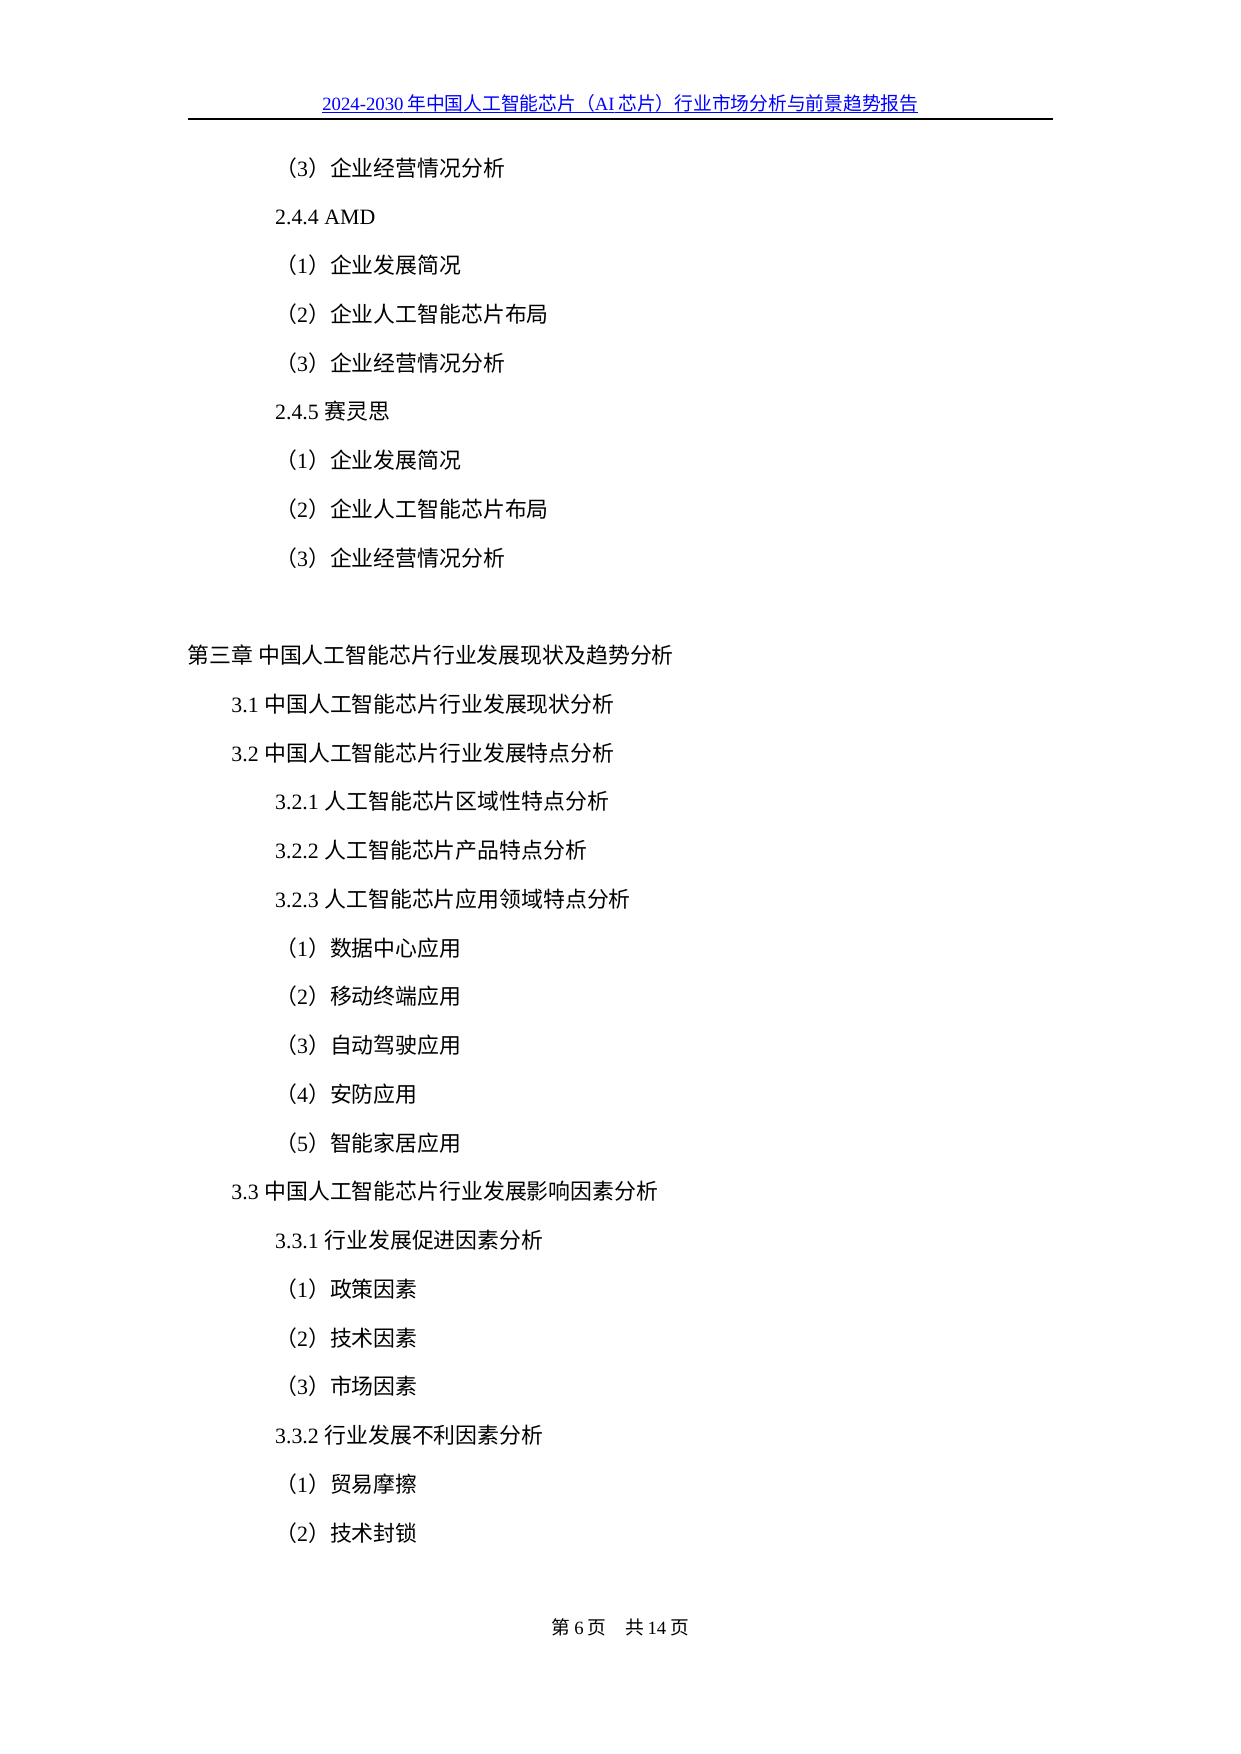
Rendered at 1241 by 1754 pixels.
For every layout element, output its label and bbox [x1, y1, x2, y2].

text [187, 150, 1053, 1548]
